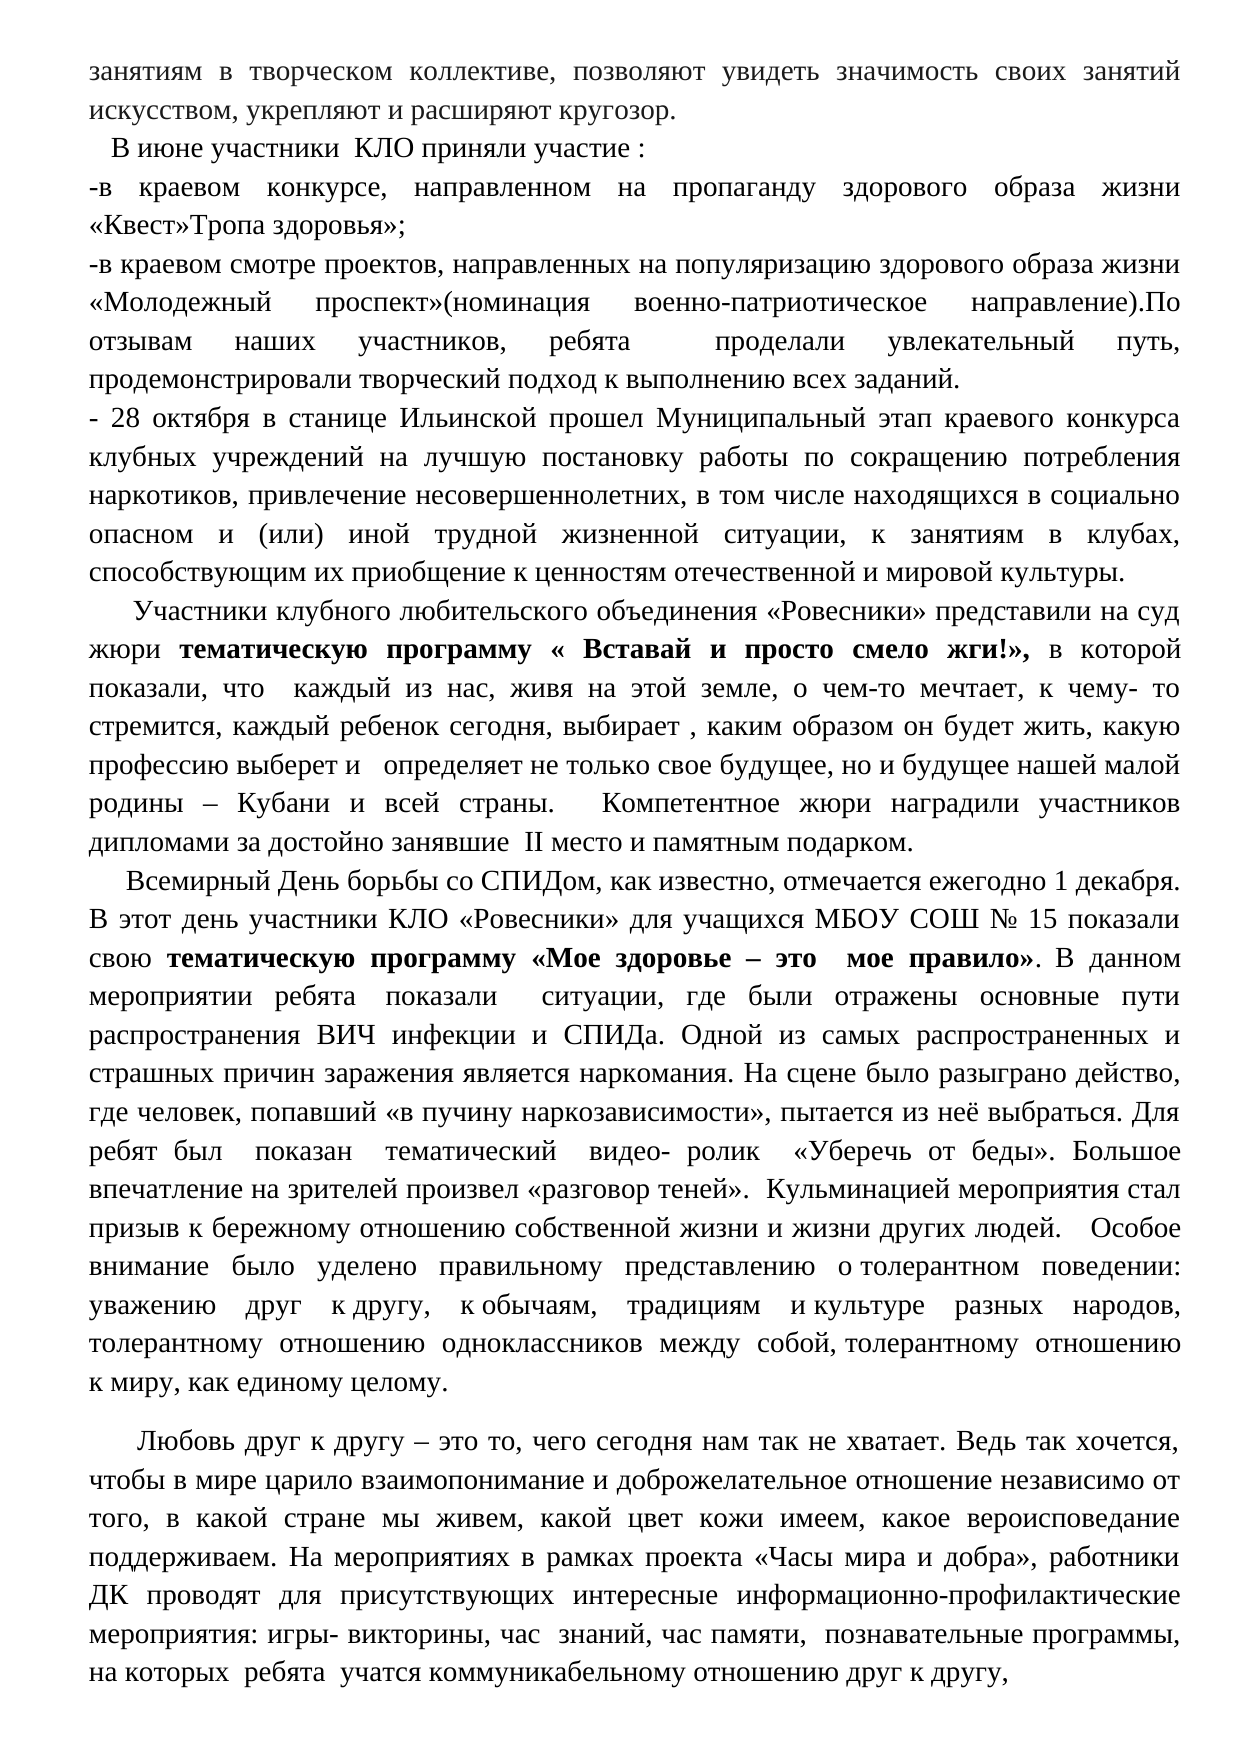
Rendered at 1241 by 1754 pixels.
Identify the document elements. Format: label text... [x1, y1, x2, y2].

text Участники клубного любительского объединения «Ровесники» представили на суд жюри тематическую программу « Вставай и просто смело жги!», в которой показали, что каждый из нас, живя на этой земле, о чем-то мечтает, к чему- то стремится, каждый ребенок сегодня, выбирает , каким образом он будет жить, какую профессию выберет и определяет не только свое будущее, но и будущее нашей малой родины – Кубани и всей страны. Компетентное жюри наградили участников дипломами за достойно занявшие II место и памятным подарком. [89, 593, 1181, 858]
text Всемирный День борьбы со СПИДом, как известно, отмечается ежегодно 1 декабря. В этот день участники КЛО «Ровесники» для учащихся МБОУ СОШ № 15 показали свою тематическую программу «Мое здоровье – это мое правило». В данном мероприятии ребята показали ситуации, где были отражены основные пути распространения ВИЧ инфекции и СПИДа. Одной из самых распространенных и страшных причин заражения является наркомания. На сцене было разыграно действо, где человек, попавший «в пучину наркозависимости», пытается из неё выбраться. Для ребят был показан тематический видео- ролик «Уберечь от беды». Большое впечатление на зрителей произвел «разговор теней». Кульминацией мероприятия стал призыв к бережному отношению собственной жизни и жизни других людей. Особое внимание было уделено правильному представлению о толерантном поведении: уважению друг к другу, к обычаям, традициям и культуре разных народов, толерантному отношению одноклассников между собой, толерантному отношению к миру, как единому целому. [89, 1205, 1181, 1397]
text -в краевом конкурсе, направленном на пропаганду здорового образа жизни «Квест»Тропа здоровья»; [89, 169, 1181, 241]
text -в краевом смотре проектов, направленных на популяризацию здорового образа жизни «Молодежный проспект»(номинация военно-патриотическое направление).По отзывам наших участников, ребята проделали увлекательный путь, продемонстрировали творческий подход к выполнению всех заданий. [89, 246, 1181, 395]
text В июне участники КЛО приняли участие : [89, 130, 1181, 164]
text занятиям в творческом коллективе, позволяют увидеть значимость своих занятий искусством, укрепляют и расширяют кругозор. [89, 53, 1181, 125]
text Любовь друг к другу – это то, чего сегодня нам так не хватает. Ведь так хочется, чтобы в мире царило взаимопонимание и доброжелательное отношение независимо от того, в какой стране мы живем, какой цвет кожи имеем, какое вероисповедание поддерживаем. На мероприятиях в рамках проекта «Часы мира и добра», работники ДК проводят для присутствующих интересные информационно-профилактические мероприятия: игры- викторины, час знаний, час памяти, познавательные программы, на которых ребята учатся коммуникабельному отношению друг к другу, [89, 1423, 1181, 1688]
text - 28 октября в станице Ильинской прошел Муниципальный этап краевого конкурса клубных учреждений на лучшую постановку работы по сокращению потребления наркотиков, привлечение несовершеннолетних, в том числе находящихся в социально опасном и (или) иной трудной жизненной ситуации, к занятиям в клубах, способствующим их приобщение к ценностям отечественной и мировой культуры. [89, 400, 1181, 588]
text Всемирный День борьбы со СПИДом, как известно, отмечается ежегодно 1 декабря. В этот день участники КЛО «Ровесники» для учащихся МБОУ СОШ № 15 показали свою тематическую программу «Мое здоровье – это мое правило». В данном мероприятии ребята показали ситуации, где были отражены основные пути распространения ВИЧ инфекции и СПИДа. Одной из самых распространенных и страшных причин заражения является наркомания. На сцене было разыграно действо, где человек, попавший «в пучину наркозависимости», пытается из неё выбраться. Для ребят был показан тематический видео- ролик «Уберечь от беды». Большое впечатление на зрителей произвел «разговор теней». Кульминацией мероприятия стал призыв к бережному отношению собственной жизни и жизни других людей. Особое внимание было уделено правильному представлению о толерантном поведении: уважению друг к другу, к обычаям, традициям и культуре разных народов, толерантному отношению одноклассников между собой, толерантному отношению к миру, как единому целому. [89, 863, 1181, 979]
